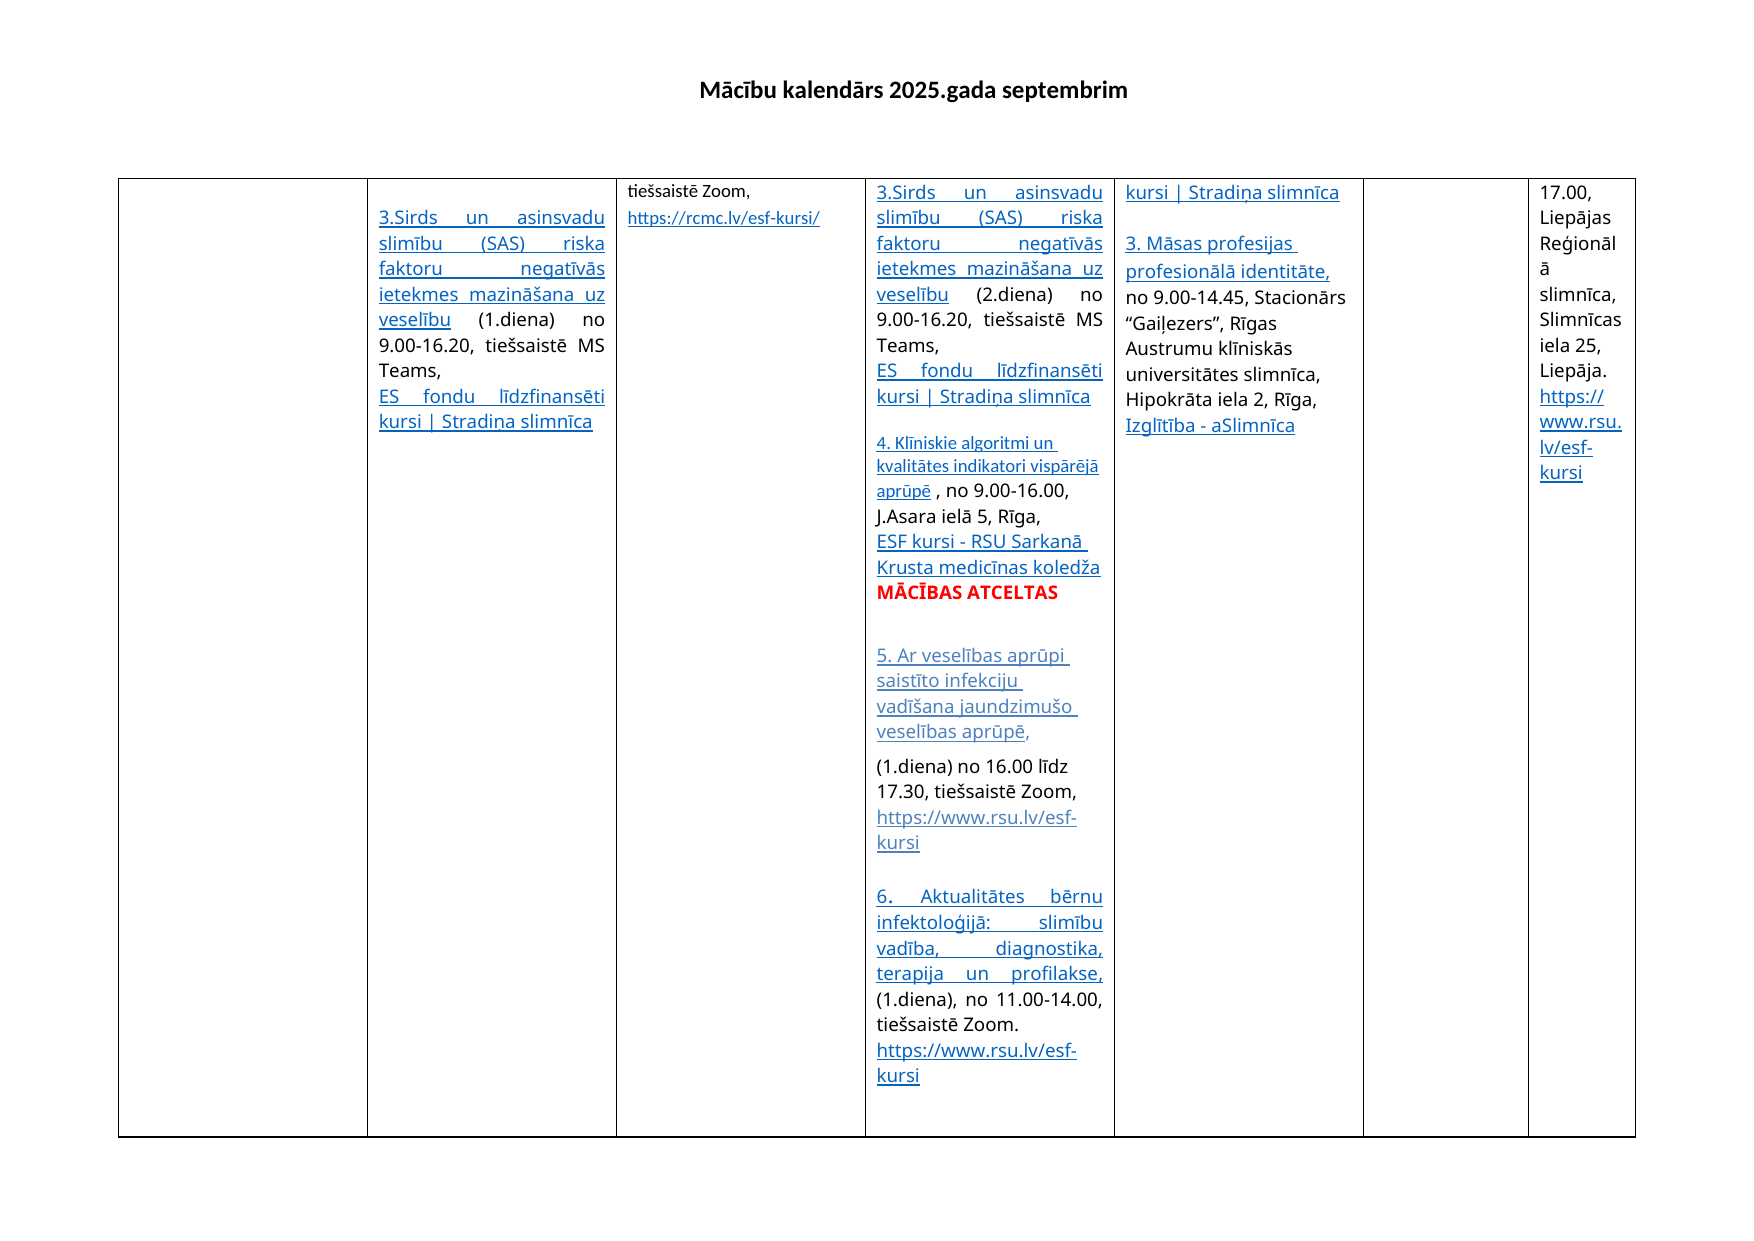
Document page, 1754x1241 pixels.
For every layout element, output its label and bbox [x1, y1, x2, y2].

table_cell [1364, 179, 1528, 1136]
table_cell [617, 179, 865, 1136]
table_cell [119, 179, 367, 1136]
table_cell [1115, 179, 1363, 1136]
table_cell [866, 179, 1114, 1136]
table_cell [1529, 179, 1635, 1136]
table_cell [368, 179, 616, 1136]
